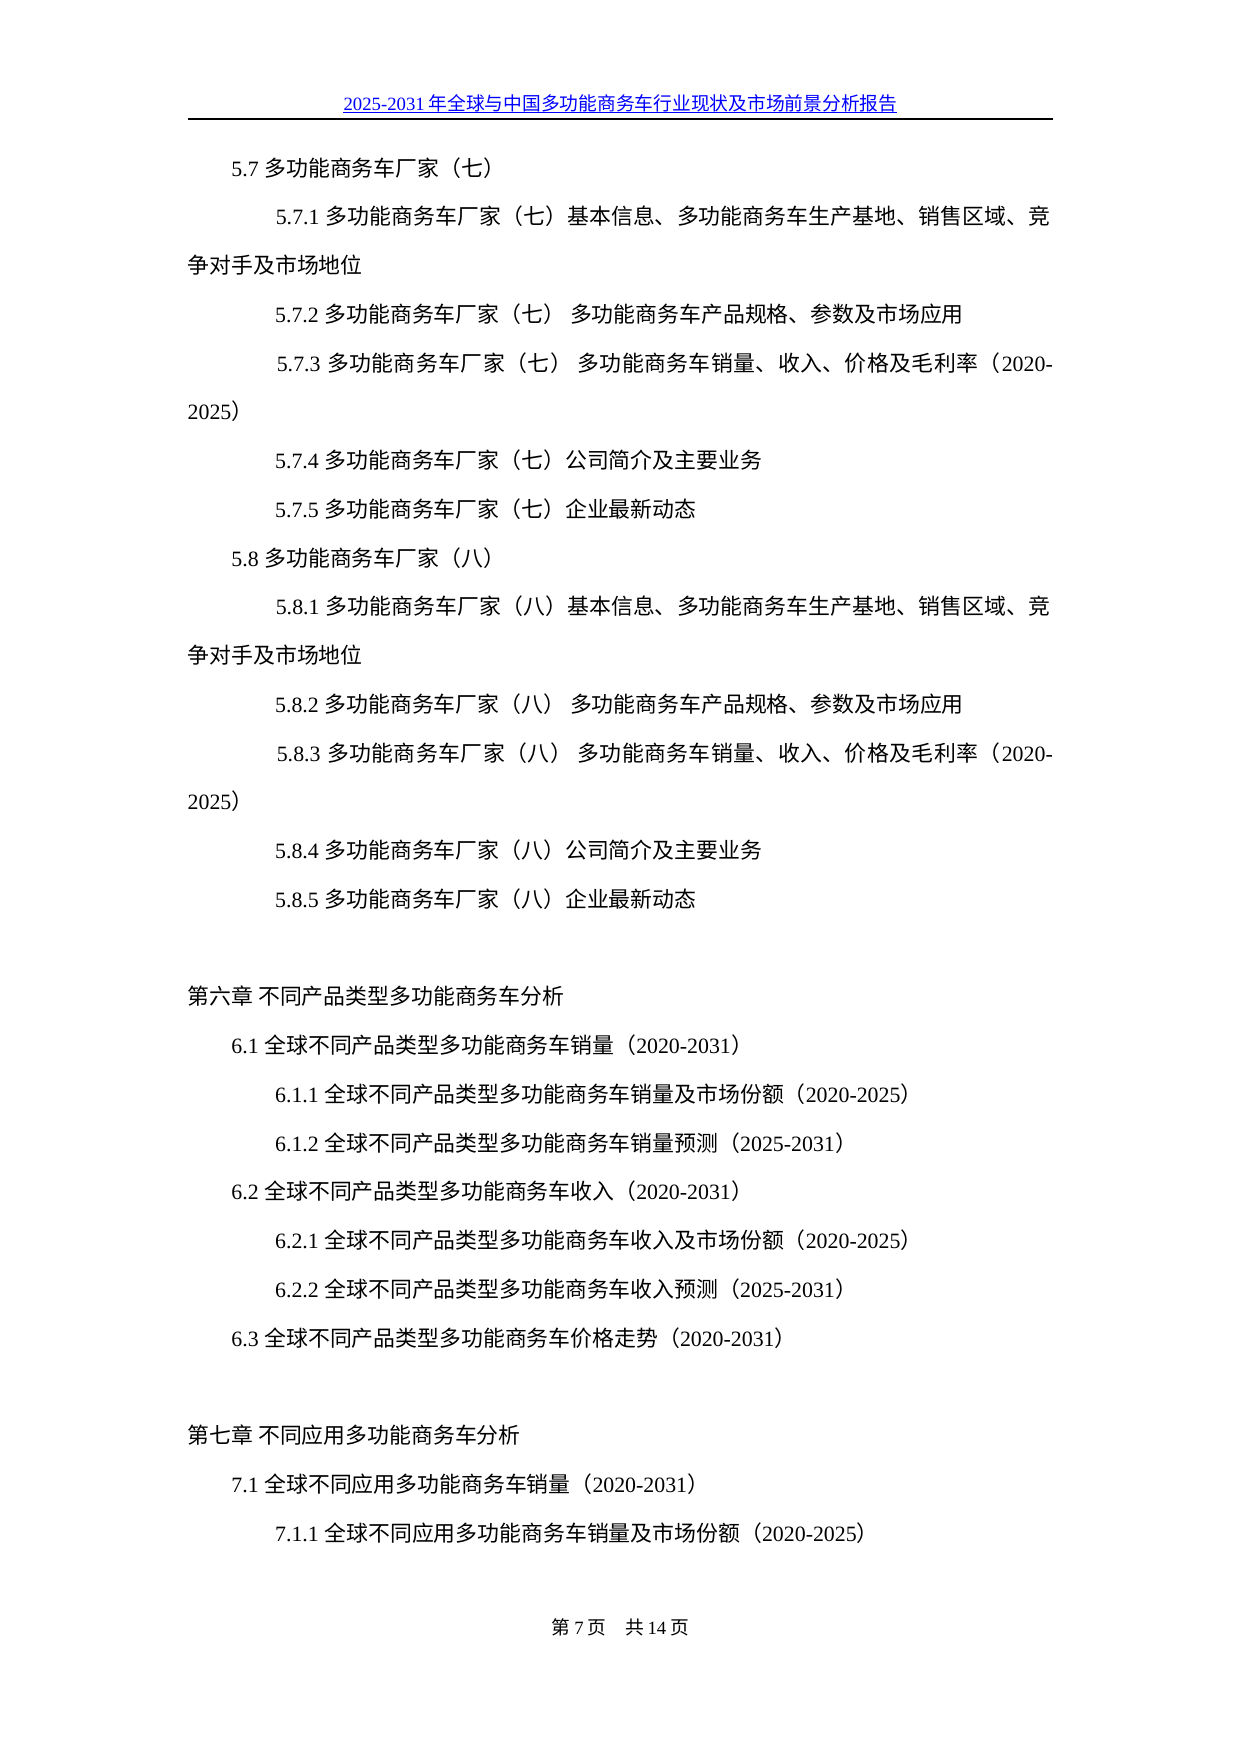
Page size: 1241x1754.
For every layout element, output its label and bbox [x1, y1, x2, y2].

text [187, 150, 1053, 1548]
